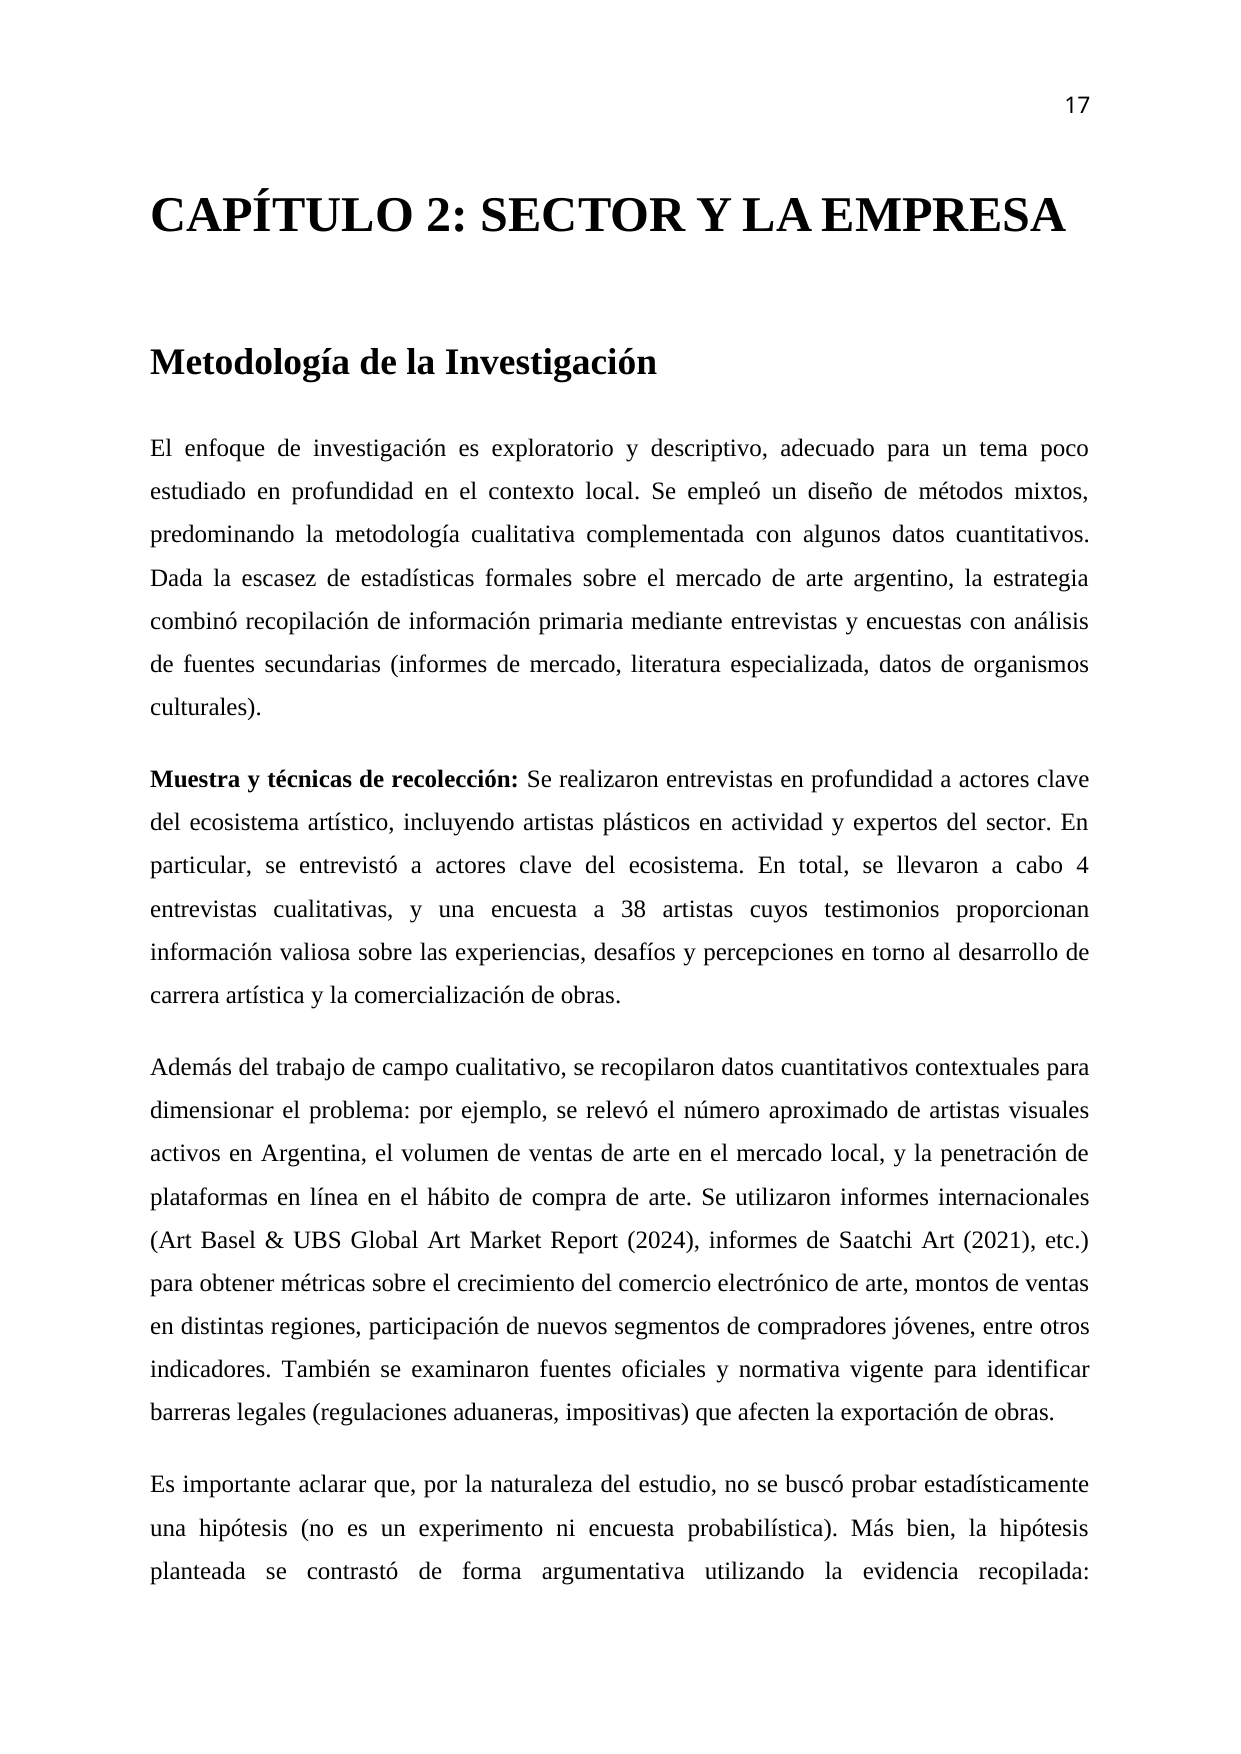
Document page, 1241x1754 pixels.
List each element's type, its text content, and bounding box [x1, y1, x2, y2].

subtitle Metodología de la Investigación [150, 339, 1090, 383]
text Muestra y técnicas de recolección: Se realizaron entrevistas en profundidad a actores clave del ecosistema artístico, incluyendo artistas plásticos en actividad y expertos del sector. En particular, se entrevistó a actores clave del ecosistema. En total, se llevaron a cabo 4 entrevistas cualitativas, y una encuesta a 38 artistas cuyos testimonios proporcionan información valiosa sobre las experiencias, desafíos y percepciones en torno al desarrollo de carrera artística y la comercialización de obras. [150, 764, 1090, 1009]
text Además del trabajo de campo cualitativo, se recopilaron datos cuantitativos contextuales para dimensionar el problema: por ejemplo, se relevó el número aproximado de artistas visuales activos en Argentina, el volumen de ventas de arte en el mercado local, y la penetración de plataformas en línea en el hábito de compra de arte. Se utilizaron informes internacionales (Art Basel & UBS Global Art Market Report (2024), informes de Saatchi Art (2021), etc.) para obtener métricas sobre el crecimiento del comercio electrónico de arte, montos de ventas en distintas regiones, participación de nuevos segmentos de compradores jóvenes, entre otros indicadores. También se examinaron fuentes oficiales y normativa vigente para identificar barreras legales (regulaciones aduaneras, impositivas) que afecten la exportación de obras. [150, 1052, 1090, 1426]
subtitle CAPÍTULO 2: SECTOR Y LA EMPRESA [150, 184, 1090, 242]
text El enfoque de investigación es exploratorio y descriptivo, adecuado para un tema poco estudiado en profundidad en el contexto local. Se empleó un diseño de métodos mixtos, predominando la metodología cualitativa complementada con algunos datos cuantitativos. Dada la escasez de estadísticas formales sobre el mercado de arte argentino, la estrategia combinó recopilación de información primaria mediante entrevistas y encuestas con análisis de fuentes secundarias (informes de mercado, literatura especializada, datos de organismos culturales). [150, 433, 1090, 721]
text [150, 1469, 1090, 1584]
